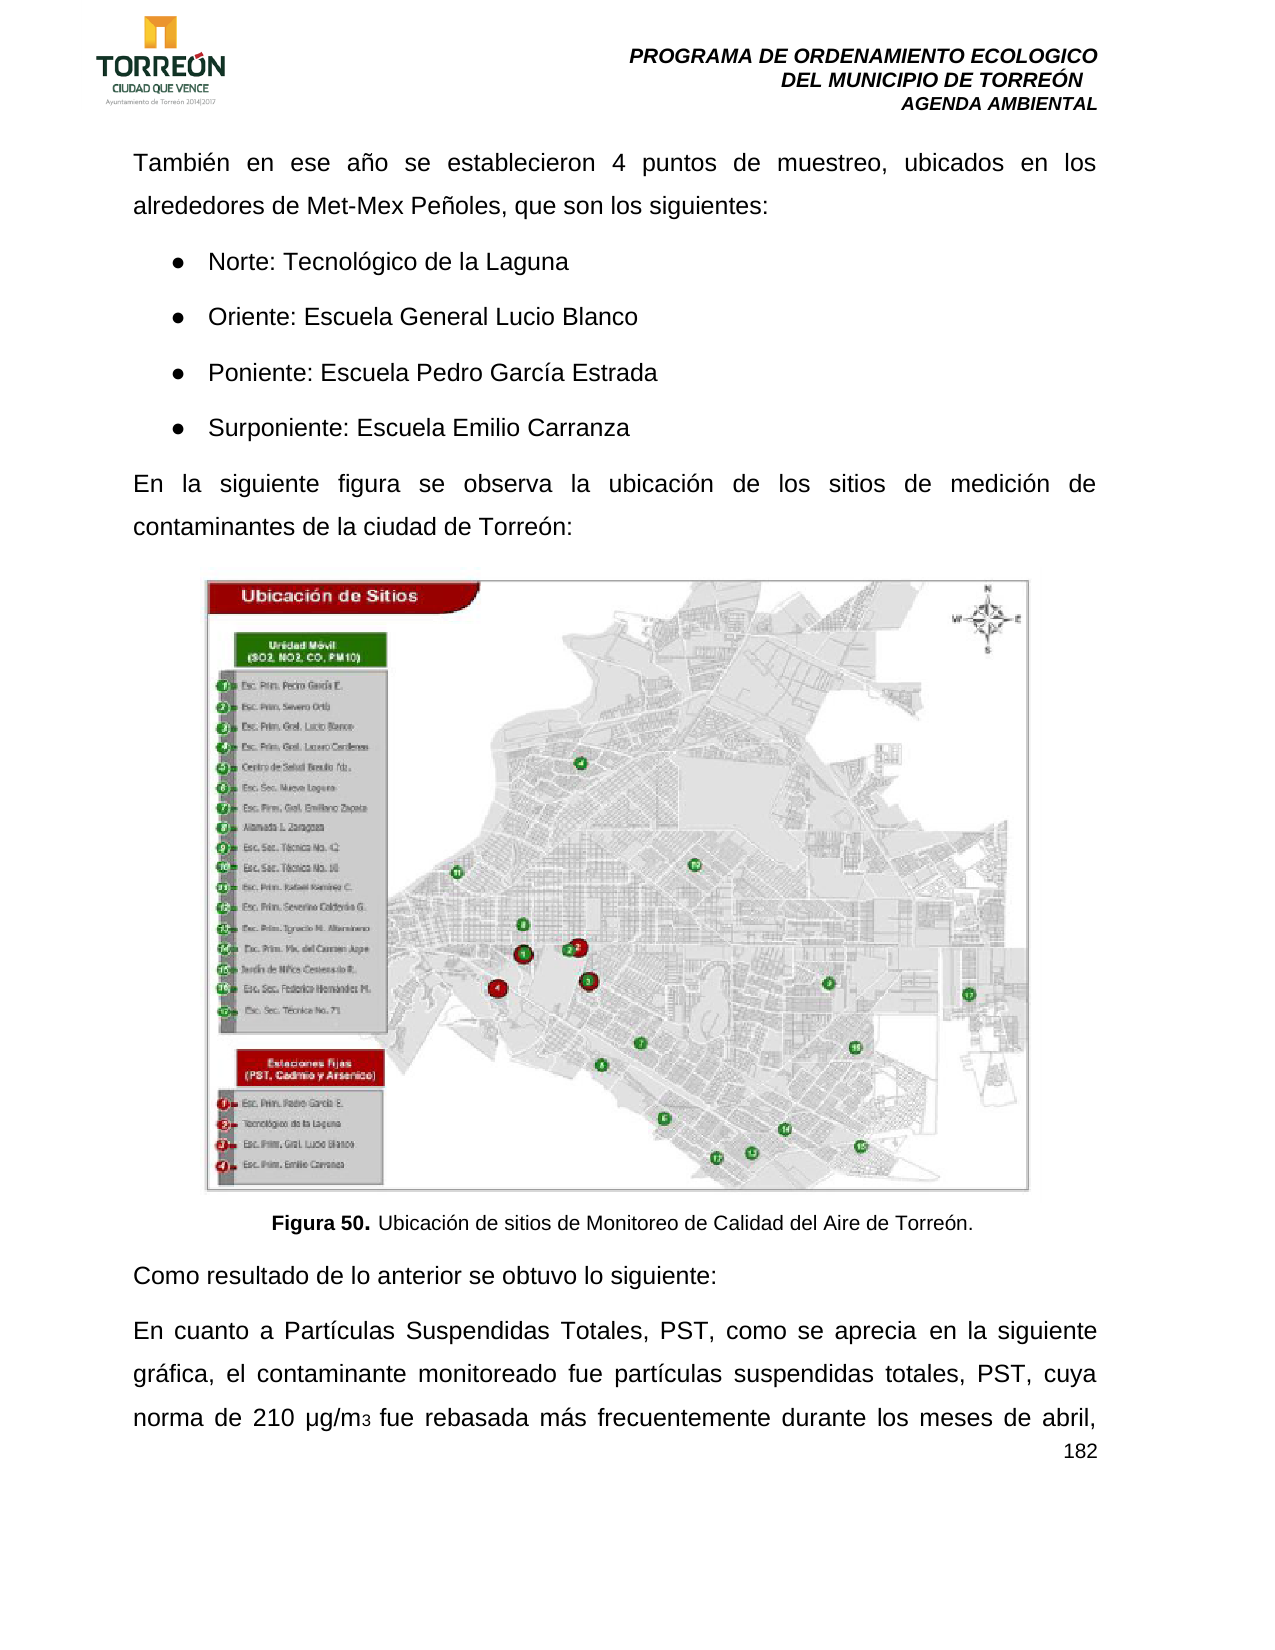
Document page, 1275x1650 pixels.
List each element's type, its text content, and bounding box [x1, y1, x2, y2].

text En la siguiente figura se observa la ubicación de los sitios de medición de contaminantes de la ciudad de Torreón: [133, 469, 1098, 541]
list Surponiente: Escuela Emilio Carranza [170, 413, 1098, 442]
picture [81, 0, 235, 110]
text Como resultado de lo anterior se obtuvo lo siguiente: [133, 1261, 1098, 1289]
text También en ese año se establecieron 4 puntos de muestreo, ubicados en los alrededores de Met-Mex Peñoles, que son los siguientes: [133, 148, 1098, 219]
list Poniente: Escuela Pedro García Estrada [170, 358, 1098, 386]
list Norte: Tecnológico de la Laguna [170, 246, 1098, 275]
list Oriente: Escuela General Lucio Blanco [170, 302, 1098, 331]
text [133, 1316, 1098, 1431]
text Figura 50. Ubicación de sitios de Monitoreo de Calidad del Aire de Torreón. [148, 1207, 1098, 1236]
picture [184, 567, 1046, 1207]
